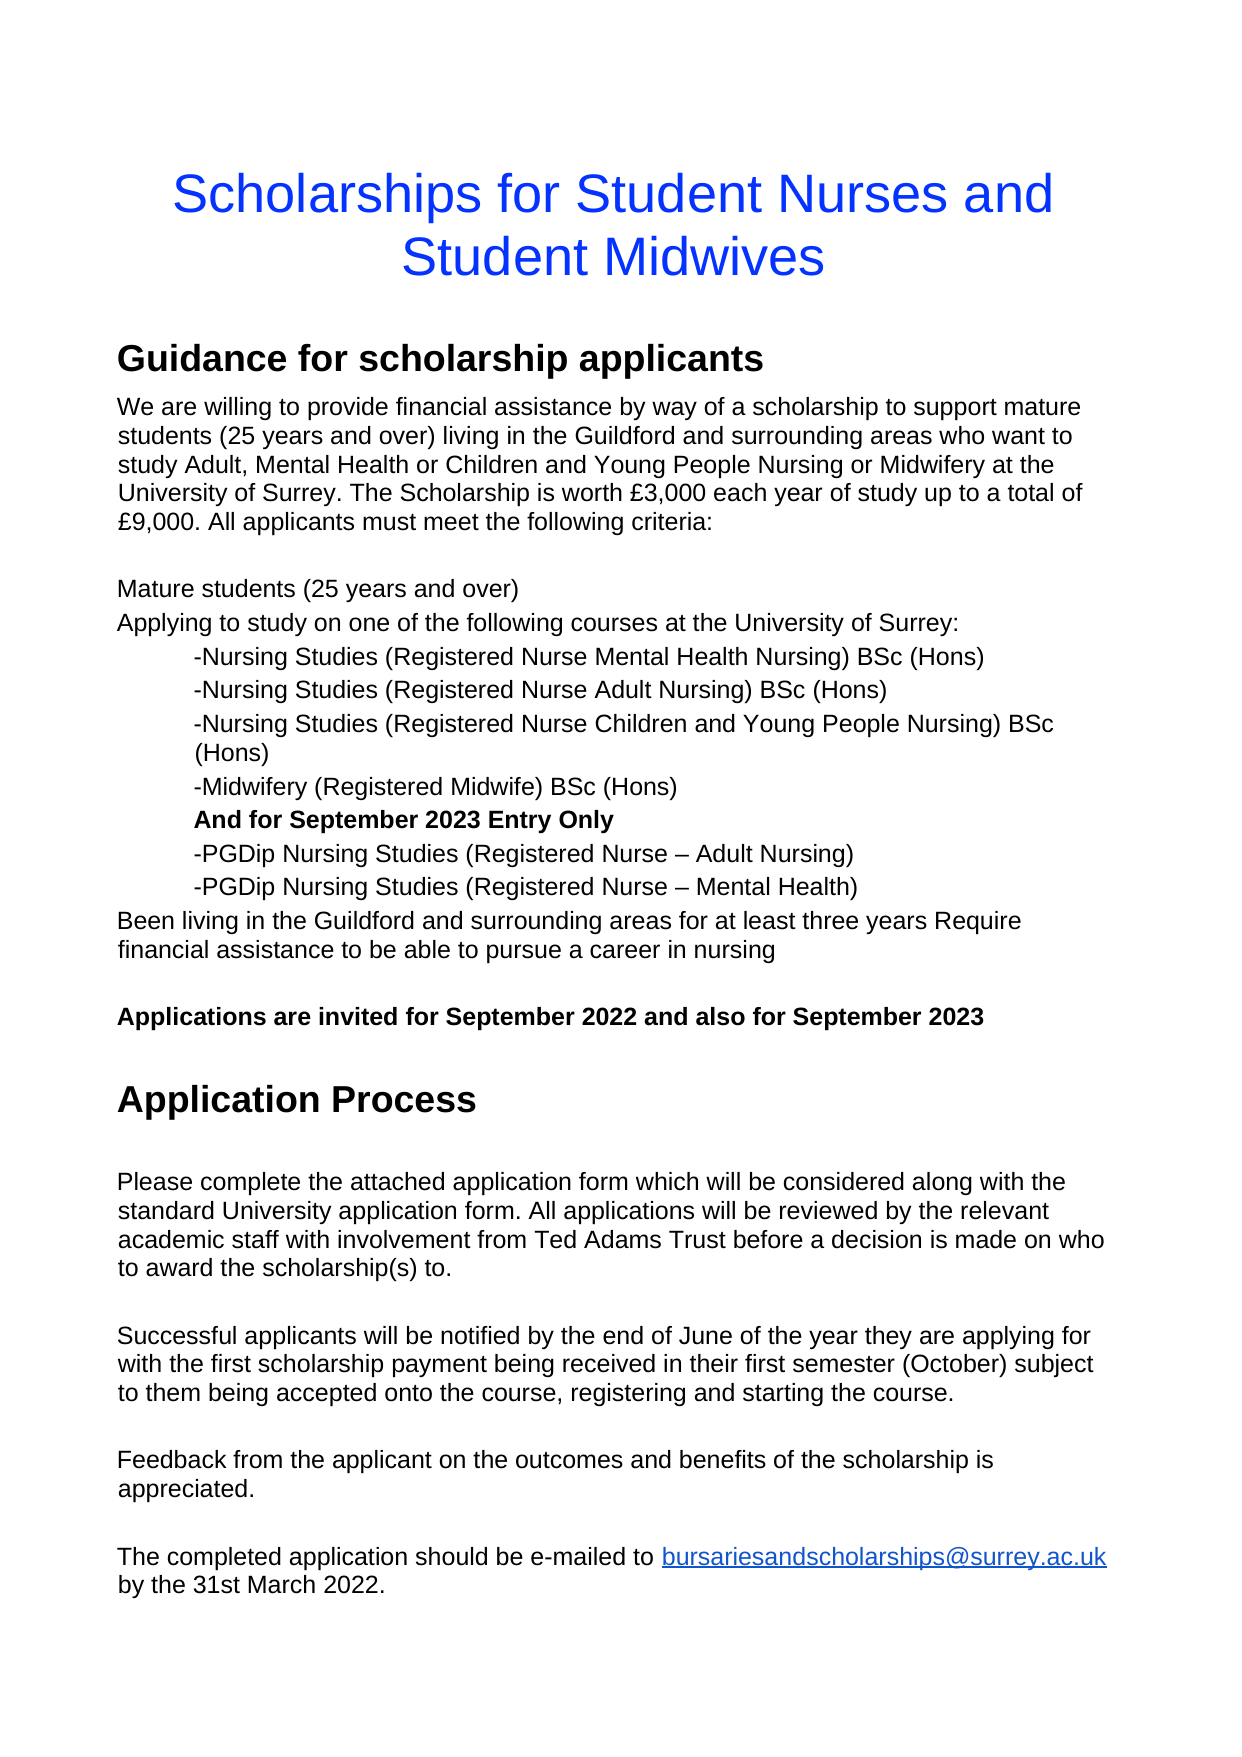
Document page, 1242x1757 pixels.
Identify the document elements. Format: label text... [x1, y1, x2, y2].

text Successful applicants will be notified by the end of June of the year they are applying for with the first scholarship payment being received in their first semester (October) subject to them being accepted onto the course, registering and starting the course. [117, 1321, 1109, 1407]
text The completed application should be e-mailed to ​bursariesandscholarships@surrey.ac.uk by the 31st March 2022. [117, 1542, 1109, 1599]
text Applications are invited for September 2022 and also for September 2023 [117, 1002, 1110, 1031]
subtitle Guidance for scholarship applicants [117, 336, 1110, 379]
text -Nursing Studies (Registered Nurse Mental Health Nursing) BSc (Hons) [193, 642, 1109, 671]
text And for September 2023 Entry Only [193, 805, 1109, 834]
text -Midwifery (Registered Midwife) BSc (Hons) [193, 771, 1109, 800]
text Please complete the attached application form which will be considered along with the standard University application form. All applications will be reviewed by the relevant academic staff with involvement from Ted Adams Trust before a decision is made on who to award the scholarship(s) to. [117, 1167, 1109, 1282]
text -PGDip Nursing Studies (Registered Nurse – Mental Health) [193, 872, 1109, 901]
text Mature students (25 years and over) [117, 574, 1109, 603]
text -Nursing Studies (Registered Nurse Children and Young People Nursing) BSc (Hons) [193, 709, 1109, 767]
text -PGDip Nursing Studies (Registered Nurse – Adult Nursing) [193, 839, 1109, 867]
subtitle Application Process [117, 1077, 1110, 1120]
text Scholarships for Student Nurses and Student Midwives [118, 161, 1109, 287]
text Applying to study on one of the following courses at the University of Surrey: [117, 608, 1109, 637]
text Been living in the Guildford and surrounding areas for at least three years Require financial assistance to be able to pursue a career in nursing [117, 906, 1025, 963]
text We are willing to provide financial assistance by way of a scholarship to support mature students (25 years and over) living in the Guildford and surrounding areas who want to study Adult, Mental Health or Children and Young People Nursing or Midwifery at the University of Surrey. The Scholarship is worth £3,000 each year of study up to a total of £9,000. All applicants must meet the following criteria: [117, 392, 1109, 536]
text -Nursing Studies (Registered Nurse Adult Nursing) BSc (Hons) [193, 675, 1109, 704]
text Feedback from the applicant on the outcomes and benefits of the scholarship is appreciated. [117, 1446, 1109, 1503]
